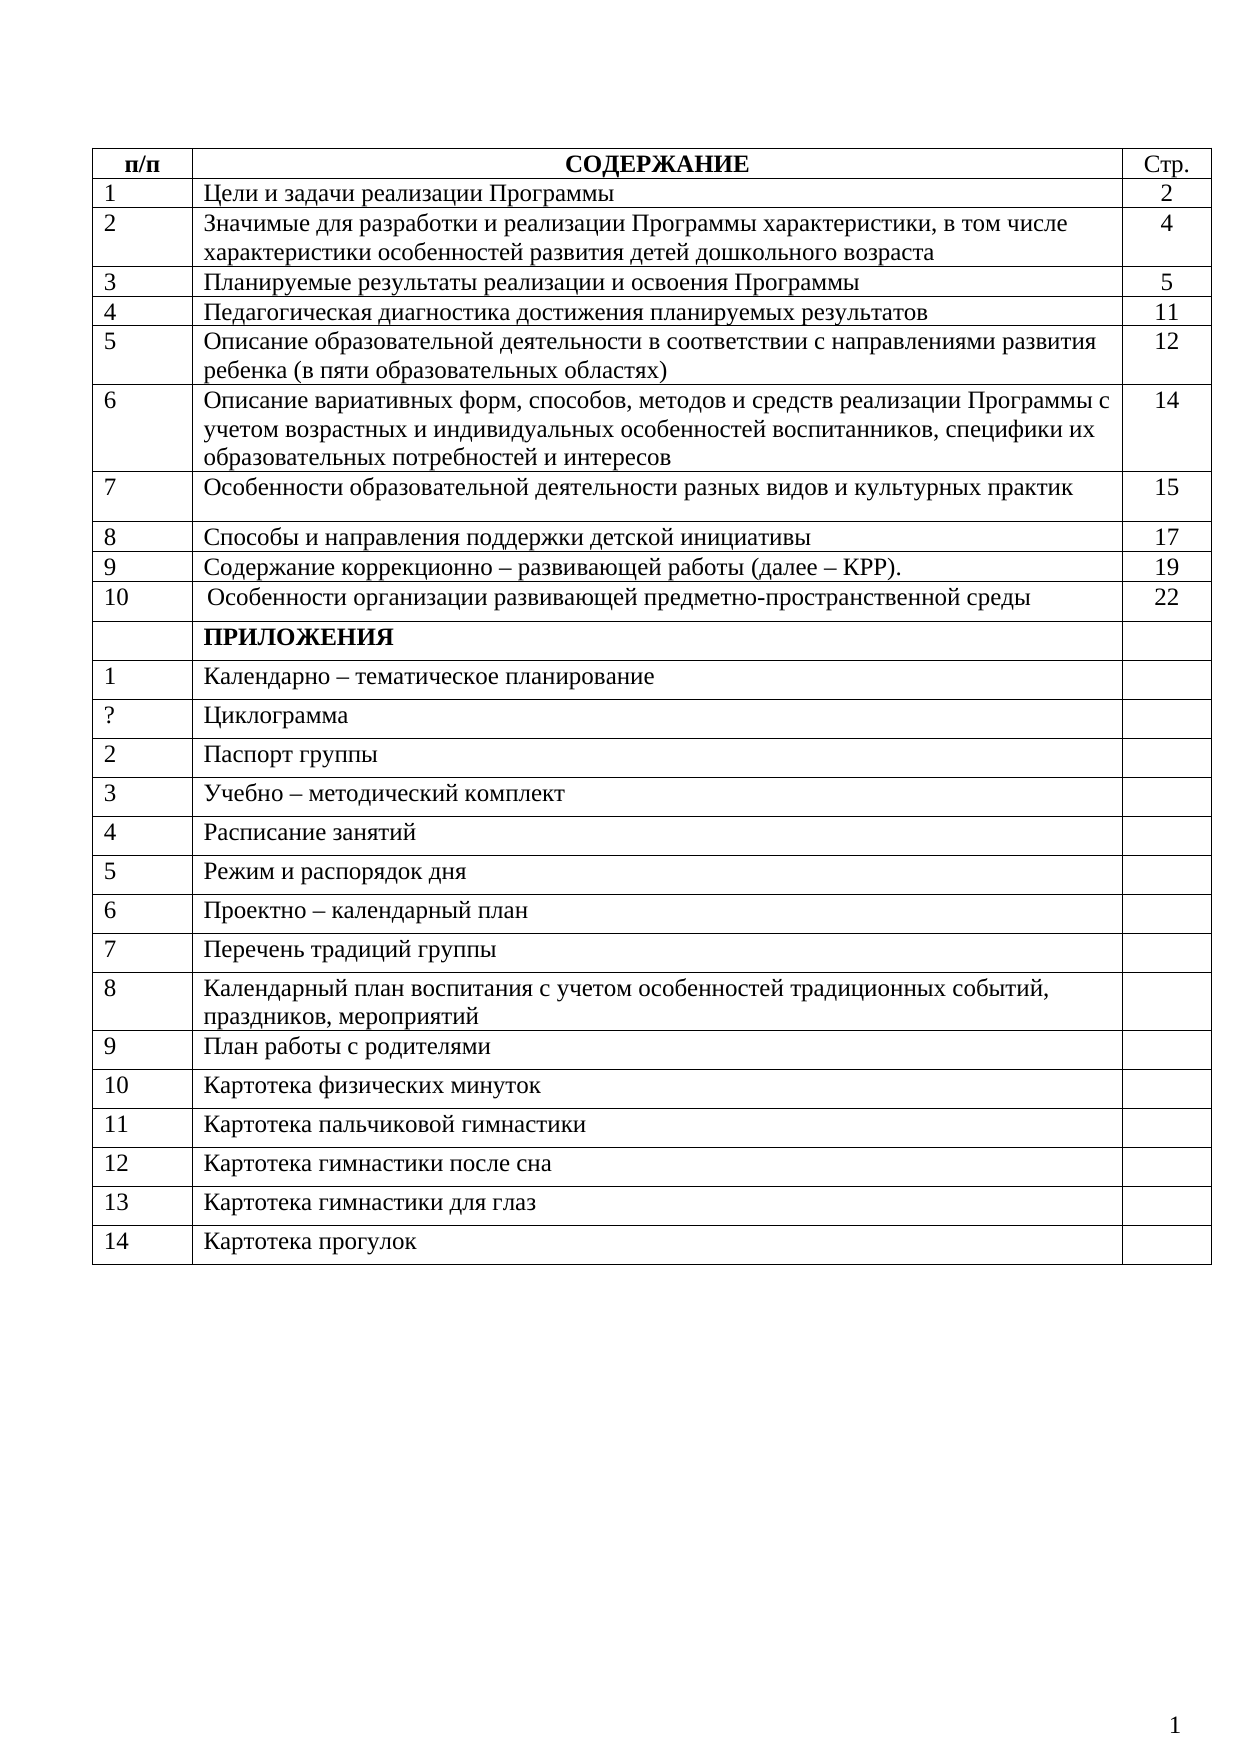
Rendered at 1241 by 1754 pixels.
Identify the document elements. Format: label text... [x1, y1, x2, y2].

table_header п/п [93, 149, 192, 177]
table_cell 1 [93, 179, 192, 207]
table_cell ПРИЛОЖЕНИЯ [193, 622, 1122, 660]
table_cell 12 [1123, 326, 1211, 384]
table_cell 5 [93, 856, 192, 894]
table_header Стр. [1123, 149, 1211, 177]
table_cell [93, 622, 192, 660]
table_cell Описание вариативных форм, способов, методов и средств реализации Программы с учетом возрастных и индивидуальных особенностей воспитанников, специфики их образовательных потребностей и интересов [193, 385, 1122, 471]
table_cell Учебно – методический комплект [193, 778, 1122, 816]
table_cell Расписание занятий [193, 817, 1122, 855]
table_cell Картотека гимнастики после сна [193, 1148, 1122, 1186]
table_cell [1123, 1148, 1211, 1186]
table_cell 15 [1123, 472, 1211, 521]
table_cell [1123, 1031, 1211, 1069]
table_cell 11 [1123, 297, 1211, 325]
table_cell [1123, 1187, 1211, 1225]
table_cell [1123, 622, 1211, 660]
table_cell Календарно – тематическое планирование [193, 661, 1122, 699]
table_cell [1123, 817, 1211, 855]
table_cell [1123, 778, 1211, 816]
table_cell [1123, 934, 1211, 972]
table_cell 4 [93, 817, 192, 855]
table_cell 7 [93, 472, 192, 521]
table_cell Цели и задачи реализации Программы [193, 179, 1122, 207]
table_cell 12 [93, 1148, 192, 1186]
table_cell Картотека прогулок [193, 1226, 1122, 1264]
table_cell 5 [1123, 267, 1211, 296]
table_cell 22 [1123, 582, 1211, 621]
table_cell План работы с родителями [193, 1031, 1122, 1069]
table_cell Картотека физических минуток [193, 1070, 1122, 1108]
table_cell 13 [93, 1187, 192, 1225]
table_cell Циклограмма [193, 700, 1122, 738]
table_cell 6 [93, 385, 192, 471]
table_cell 1 [93, 661, 192, 699]
table_cell [1123, 1070, 1211, 1108]
table_cell [1123, 700, 1211, 738]
table_cell 14 [93, 1226, 192, 1264]
table_cell Перечень традиций группы [193, 934, 1122, 972]
table_cell 2 [93, 208, 192, 266]
table_cell Особенности образовательной деятельности разных видов и культурных практик [193, 472, 1122, 521]
table_cell 6 [93, 895, 192, 933]
table_cell 2 [93, 739, 192, 777]
table_cell Календарный план воспитания с учетом особенностей традиционных событий, праздников, мероприятий [193, 973, 1122, 1030]
table_cell Описание образовательной деятельности в соответствии с направлениями развития ребенка (в пяти образовательных областях) [193, 326, 1122, 384]
table_header СОДЕРЖАНИЕ [193, 149, 1122, 177]
table_cell [1123, 739, 1211, 777]
table_cell [1123, 895, 1211, 933]
table_cell Режим и распорядок дня [193, 856, 1122, 894]
table_cell 7 [93, 934, 192, 972]
table_cell Паспорт группы [193, 739, 1122, 777]
table_cell 3 [93, 778, 192, 816]
table_cell ? [93, 700, 192, 738]
table_cell Значимые для разработки и реализации Программы характеристики, в том числе характеристики особенностей развития детей дошкольного возраста [193, 208, 1122, 266]
table_cell Картотека гимнастики для глаз [193, 1187, 1122, 1225]
table_cell 4 [93, 297, 192, 325]
table_cell 9 [93, 552, 192, 581]
table_cell 3 [93, 267, 192, 296]
table_cell [1123, 856, 1211, 894]
table_cell Проектно – календарный план [193, 895, 1122, 933]
table_cell [1123, 1109, 1211, 1147]
table_cell Картотека пальчиковой гимнастики [193, 1109, 1122, 1147]
table_cell 4 [1123, 208, 1211, 266]
table_cell 11 [93, 1109, 192, 1147]
table_cell 17 [1123, 522, 1211, 551]
table_cell 9 [93, 1031, 192, 1069]
table_cell Планируемые результаты реализации и освоения Программы [193, 267, 1122, 296]
table_cell [1123, 973, 1211, 1030]
table_cell 2 [1123, 179, 1211, 207]
table_cell 5 [93, 326, 192, 384]
table_cell 14 [1123, 385, 1211, 471]
table_cell Особенности организации развивающей предметно-пространственной среды [193, 582, 1122, 621]
table_cell Содержание коррекционно – развивающей работы (далее – КРР). [193, 552, 1122, 581]
table_cell Способы и направления поддержки детской инициативы [193, 522, 1122, 551]
table_cell 10 [93, 1070, 192, 1108]
table_cell [1123, 1226, 1211, 1264]
table_cell 19 [1123, 552, 1211, 581]
table_cell [1123, 661, 1211, 699]
table_cell 10 [93, 582, 192, 621]
table_cell 8 [93, 522, 192, 551]
table_cell 8 [93, 973, 192, 1030]
table_cell Педагогическая диагностика достижения планируемых результатов [193, 297, 1122, 325]
